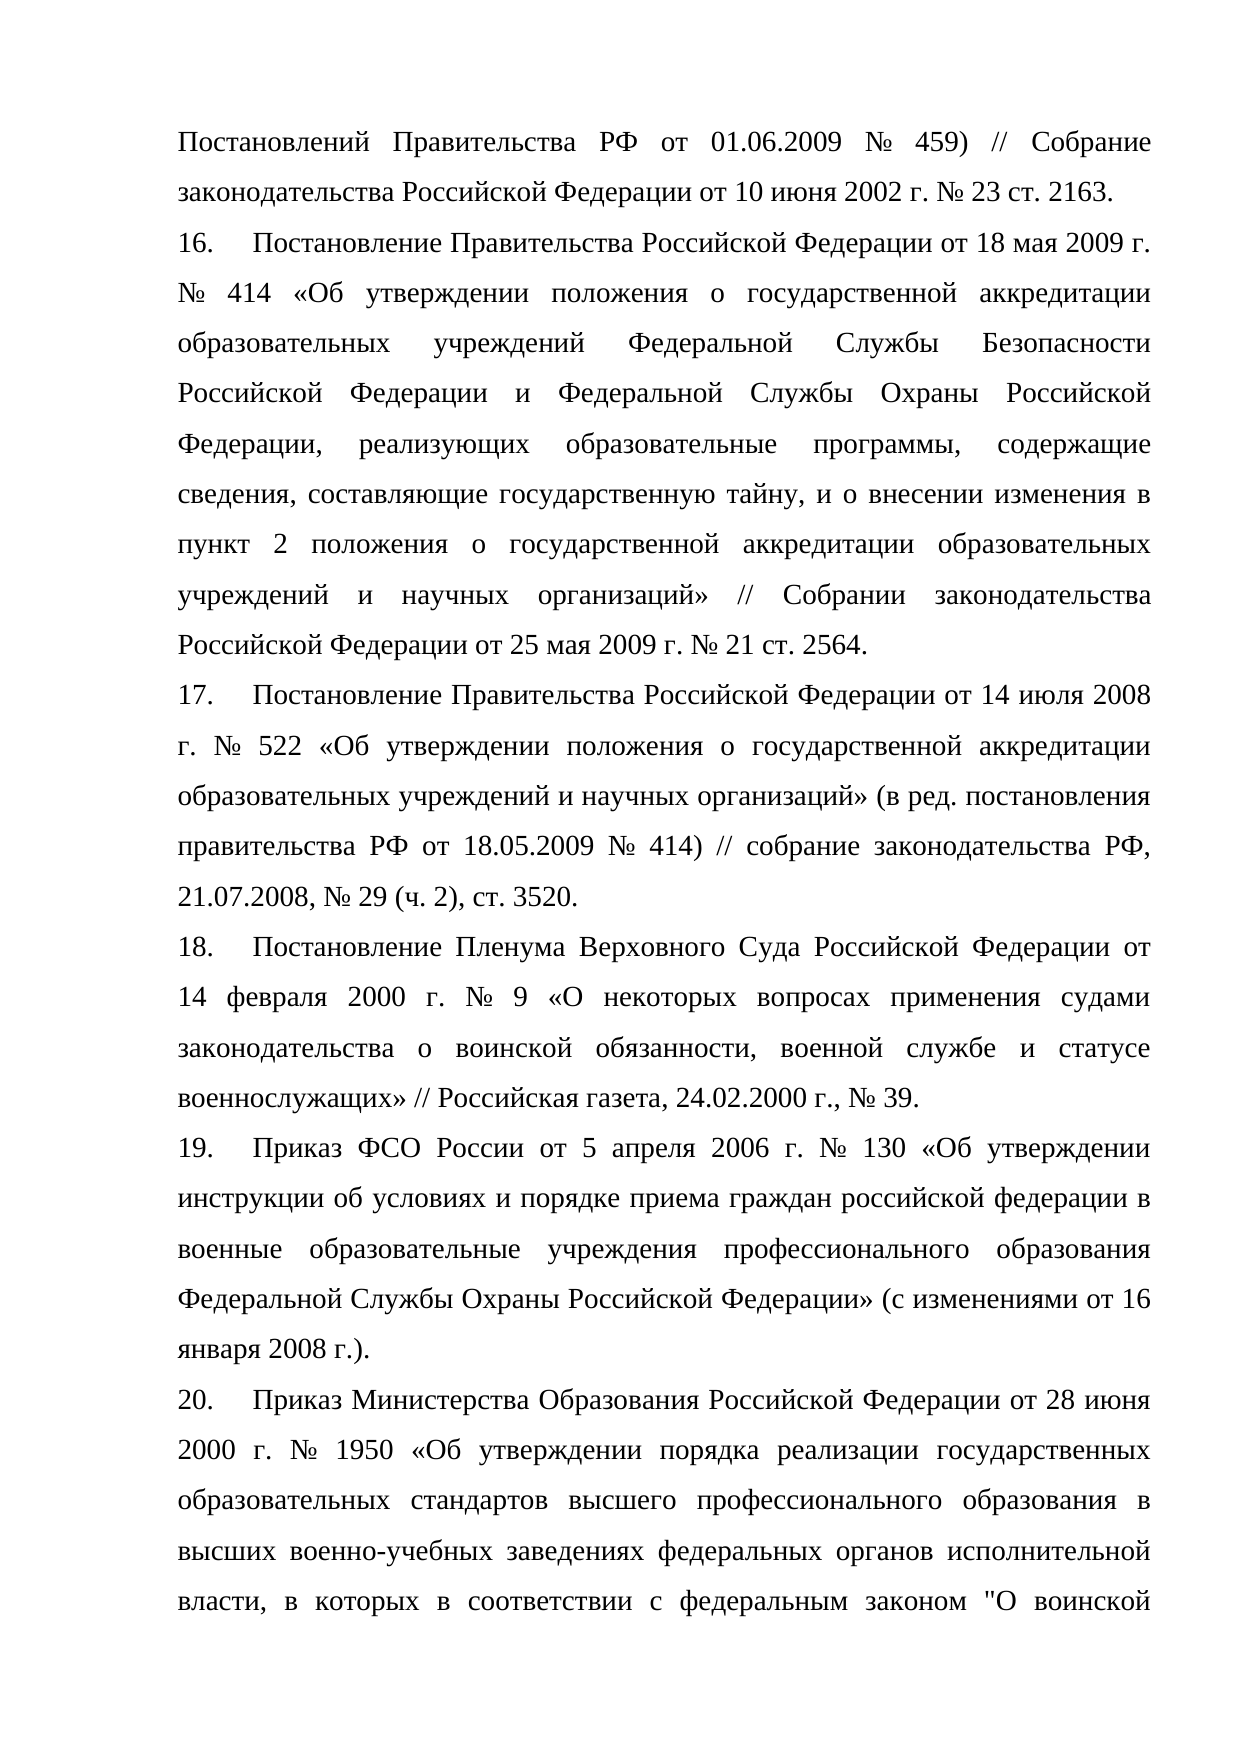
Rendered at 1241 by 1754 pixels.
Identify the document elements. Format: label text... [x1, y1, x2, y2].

list Постановление Пленума Верховного Суда Российской Федерации от 14 февраля 2000 г. № 9 «О некоторых вопросах применения судами законодательства о воинской обязанности, военной службе и статусе военнослужащих» // Российская газета, 24.02.2000 г., № 39. [177, 929, 1152, 1113]
list Постановление Правительства Российской Федерации от 14 июля 2008 г. № 522 «Об утверждении положения о государственной аккредитации образовательных учреждений и научных организаций» (в ред. постановления правительства РФ от 18.05.2009 № 414) // собрание законодательства РФ, 21.07.2008, № 29 (ч. 2), ст. 3520. [177, 677, 1152, 912]
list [177, 124, 1152, 208]
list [177, 1382, 1152, 1617]
list Приказ ФСО России от 5 апреля 2006 г. № 130 «Об утверждении инструкции об условиях и порядке приема граждан российской федерации в военные образовательные учреждения профессионального образования Федеральной Службы Охраны Российской Федерации» (с изменениями от 16 января 2008 г.). [177, 1130, 1152, 1365]
list Постановление Правительства Российской Федерации от 18 мая 2009 г. № 414 «Об утверждении положения о государственной аккредитации образовательных учреждений Федеральной Службы Безопасности Российской Федерации и Федеральной Службы Охраны Российской Федерации, реализующих образовательные программы, содержащие сведения, составляющие государственную тайну, и о внесении изменения в пункт 2 положения о государственной аккредитации образовательных учреждений и научных организаций» // Собрании законодательства Российской Федерации от 25 мая 2009 г. № 21 ст. 2564. [177, 225, 1152, 661]
